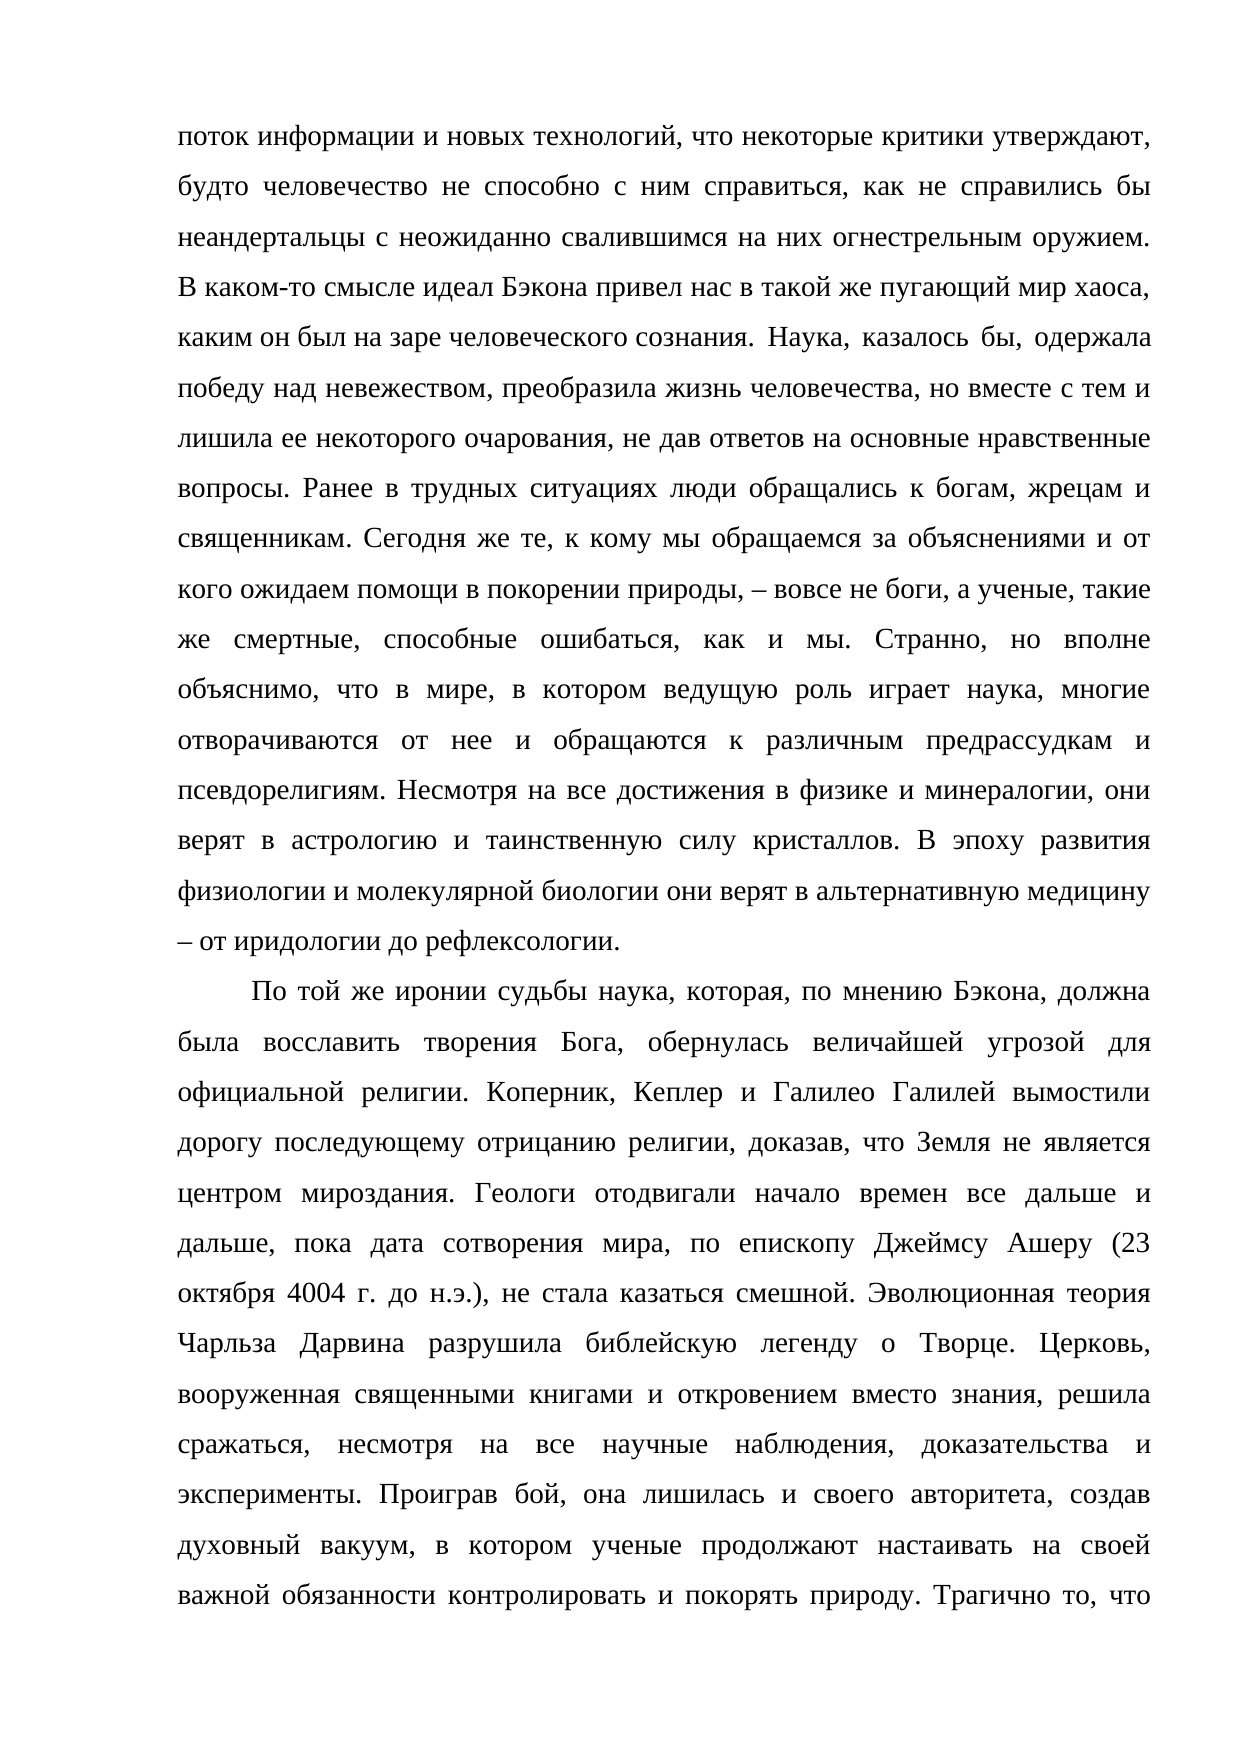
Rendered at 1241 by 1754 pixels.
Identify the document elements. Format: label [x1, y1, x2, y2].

text [177, 973, 1152, 1611]
text [177, 118, 1152, 957]
